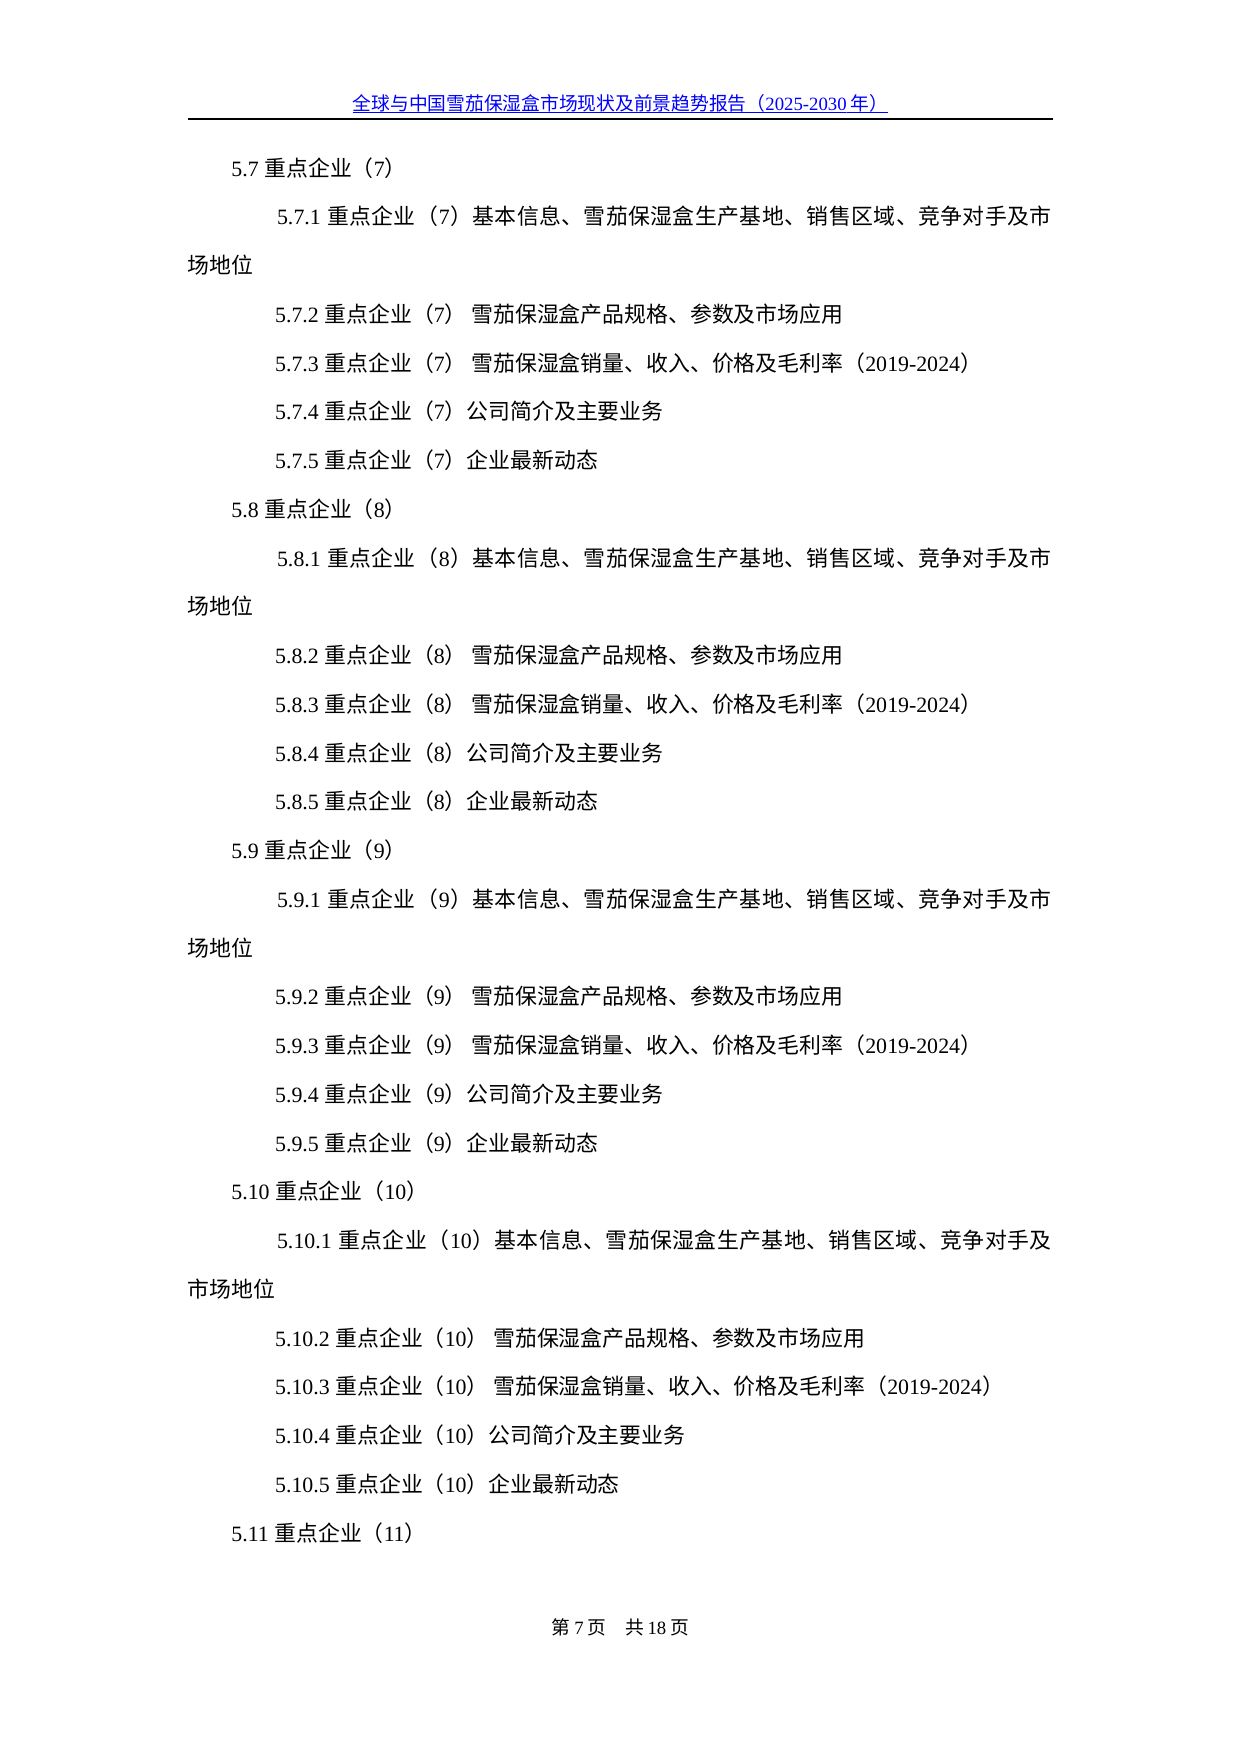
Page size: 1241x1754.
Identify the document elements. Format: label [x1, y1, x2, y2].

text [187, 150, 1053, 1548]
